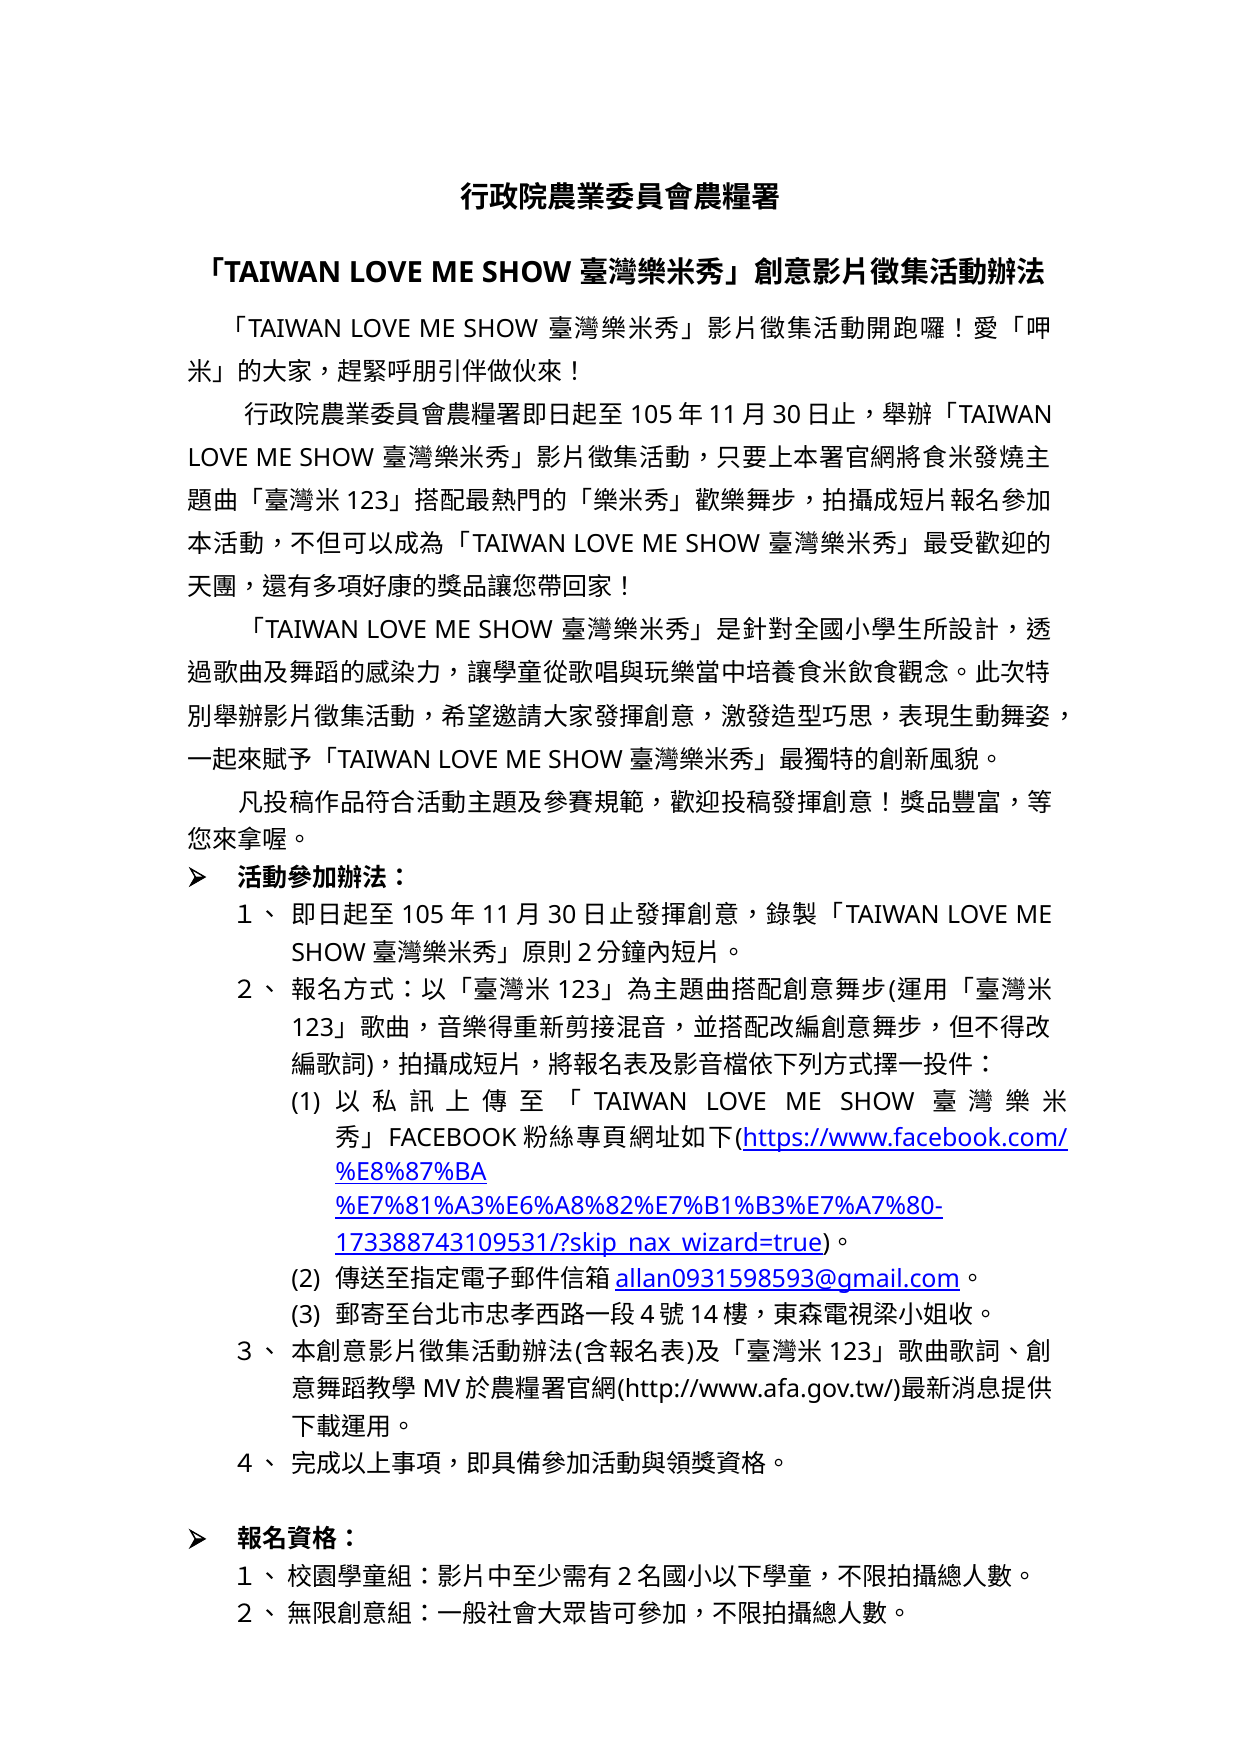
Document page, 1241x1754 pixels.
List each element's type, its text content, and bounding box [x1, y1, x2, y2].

list 報名方式：以「臺灣米123」為主題曲搭配創意舞步(運用「臺灣米123」歌曲，音樂得重新剪接混音，並搭配改編創意舞步，但不得改編歌詞)，拍攝成短片，將報名表及影音檔依下列方式擇一投件： [232, 969, 1053, 1081]
list 即日起至105年11月30日止發揮創意，錄製「TAIWAN LOVE ME SHOW 臺灣樂米秀」原則2分鐘內短片。 [232, 894, 1053, 969]
text 凡投稿作品符合活動主題及參賽規範，歡迎投稿發揮創意！獎品豐富，等您來拿喔。 [187, 781, 1053, 856]
text 行政院農業委員會農糧署即日起至105年11月30日止，舉辦「TAIWAN LOVE ME SHOW 臺灣樂米秀」影片徵集活動，只要上本署官網將食米發燒主題曲「臺灣米123」搭配最熱門的「樂米秀」歡樂舞步，拍攝成短片報名參加本活動，不但可以成為「TAIWAN LOVE ME SHOW 臺灣樂米秀」最受歡迎的天團，還有多項好康的獎品讓您帶回家！ [187, 394, 1053, 604]
list 活動參加辦法： [187, 856, 1053, 894]
list 本創意影片徵集活動辦法(含報名表)及「臺灣米123」歌曲歌詞、創意舞蹈教學MV於農糧署官網(http://www.afa.gov.tw/)最新消息提供下載運用。 [232, 1331, 1053, 1443]
list 郵寄至台北市忠孝西路一段4號14樓，東森電視梁小姐收。 [291, 1294, 1067, 1331]
list 以私訊上傳至「TAIWAN LOVE ME SHOW臺灣樂米秀」FACEBOOK粉絲專頁網址如下(https://www.facebook.com/%E8%87%BA%E7%81%A3%E6%A8%82%E7%B1%B3%E7%A7%80-173388743109531/?skip_nax_wizard=true)。 [291, 1081, 1067, 1258]
list 無限創意組：一般社會大眾皆可參加，不限拍攝總人數。 [232, 1593, 1053, 1631]
list 完成以上事項，即具備參加活動與領獎資格。 [232, 1443, 1053, 1481]
list 報名資格： [187, 1518, 1053, 1556]
text 行政院農業委員會農糧署 [187, 158, 1053, 233]
list 校園學童組：影片中至少需有2名國小以下學童，不限拍攝總人數。 [232, 1556, 1053, 1593]
list 傳送至指定電子郵件信箱allan0931598593@gmail.com。 [291, 1258, 1067, 1294]
text 「TAIWAN LOVE ME SHOW 臺灣樂米秀」是針對全國小學生所設計，透過歌曲及舞蹈的感染力，讓學童從歌唱與玩樂當中培養食米飲食觀念。此次特別舉辦影片徵集活動，希望邀請大家發揮創意，激發造型巧思，表現生動舞姿，一起來賦予「TAIWAN LOVE ME SHOW 臺灣樂米秀」最獨特的創新風貌。 [187, 609, 1053, 776]
text 「TAIWAN LOVE ME SHOW 臺灣樂米秀」創意影片徵集活動辦法 [187, 233, 1053, 308]
text 「TAIWAN LOVE ME SHOW 臺灣樂米秀」影片徵集活動開跑囉！愛「呷米」的大家，趕緊呼朋引伴做伙來！ [187, 308, 1053, 388]
